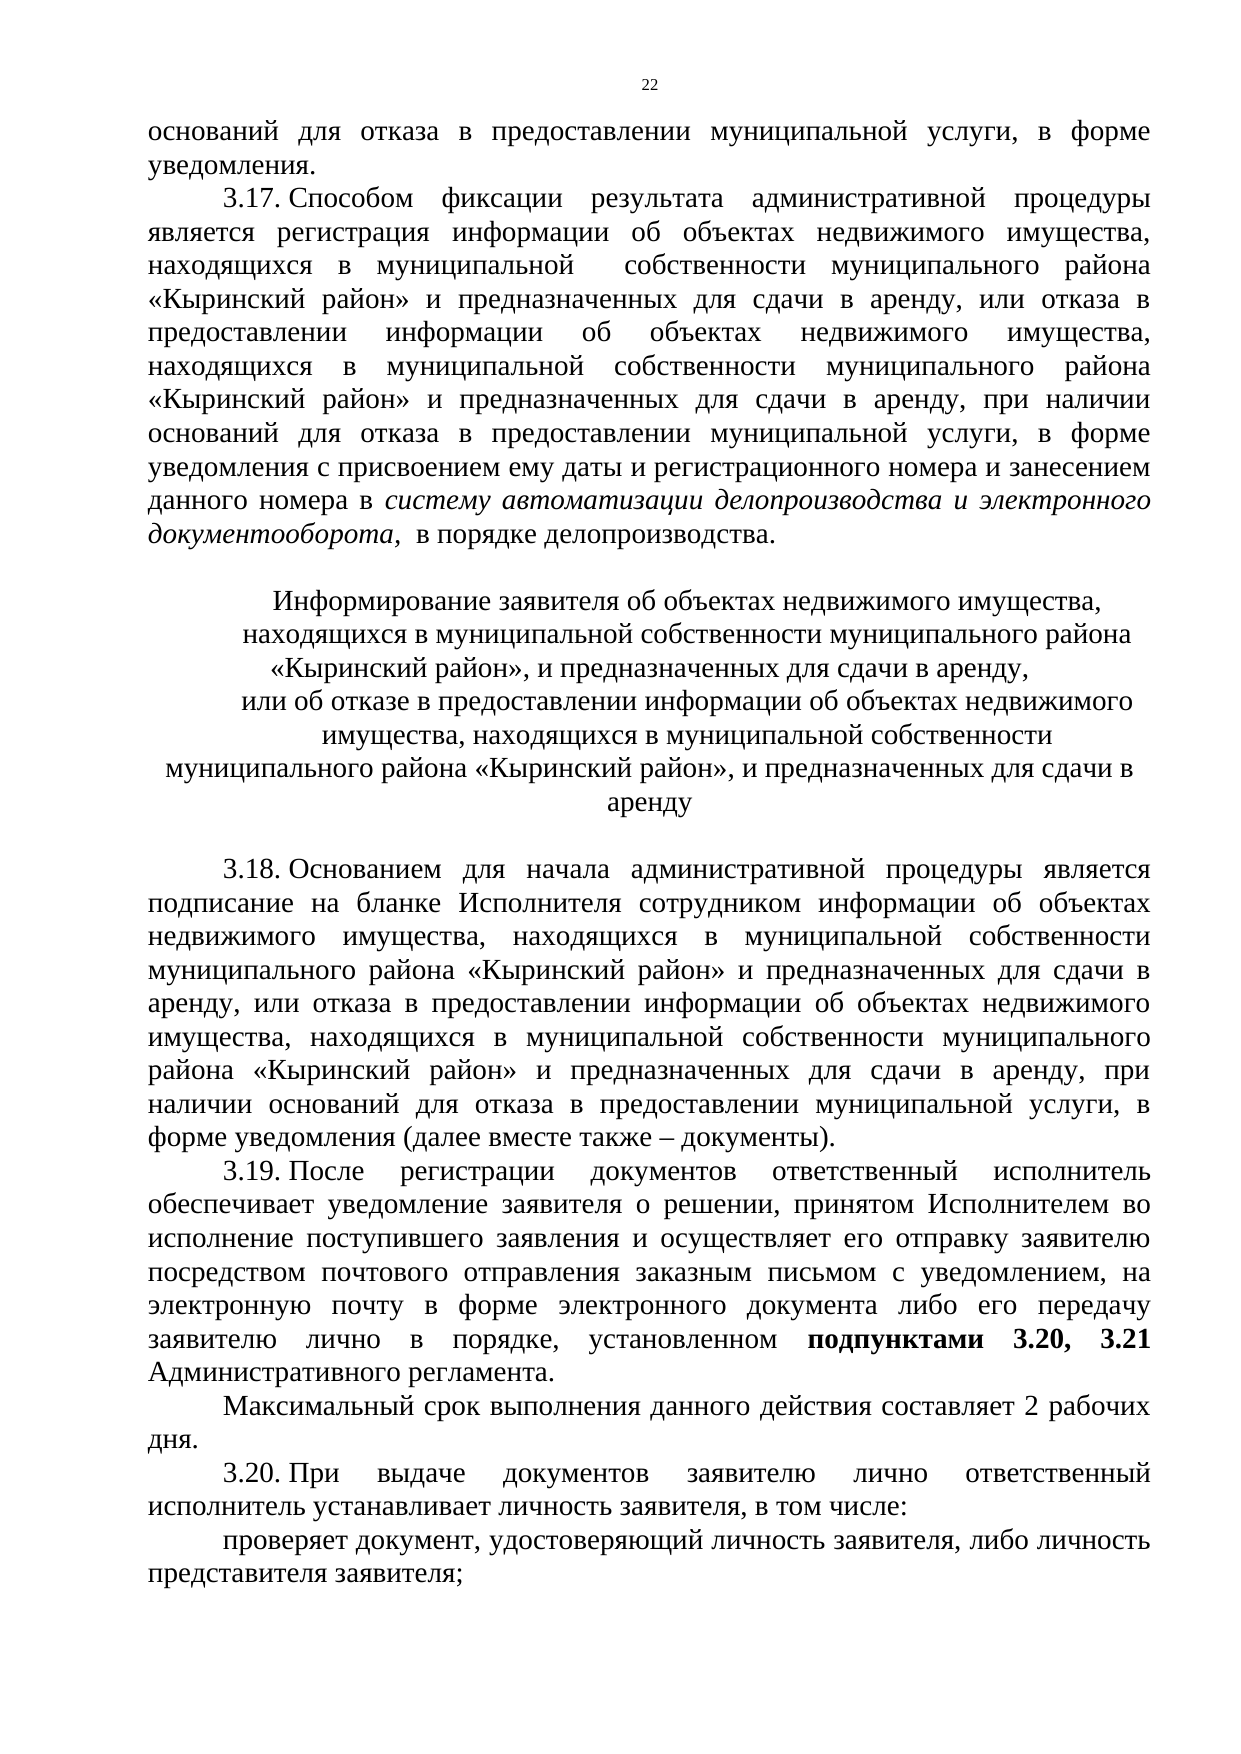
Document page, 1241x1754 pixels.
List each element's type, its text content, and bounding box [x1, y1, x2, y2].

text 3.19. После регистрации документов ответственный исполнитель обеспечивает уведомление заявителя о решении, принятом Исполнителем во исполнение поступившего заявления и осуществляет его отправку заявителю посредством почтового отправления заказным письмом с уведомлением, на электронную почту в форме электронного документа либо его передачу заявителю лично в порядке, установленном подпунктами 3.20, 3.21 Административного регламента. [148, 1153, 1152, 1388]
text 3.20. При выдаче документов заявителю лично ответственный исполнитель устанавливает личность заявителя, в том числе: [148, 1455, 1152, 1522]
text или об отказе в предоставлении информации об объектах недвижимого [148, 683, 1152, 717]
text находящихся в муниципальной собственности муниципального района «Кыринский район», и предназначенных для сдачи в аренду, [148, 616, 1152, 683]
text проверяет документ, удостоверяющий личность заявителя, либо личность представителя заявителя; [148, 1522, 1152, 1589]
text Максимальный срок выполнения данного действия составляет 2 рабочих дня. [148, 1388, 1152, 1455]
text Информирование заявителя об объектах недвижимого имущества, [148, 583, 1152, 616]
text 3.17. Способом фиксации результата административной процедуры является регистрация информации об объектах недвижимого имущества, находящихся в муниципальной собственности муниципального района «Кыринский район» и предназначенных для сдачи в аренду, или отказа в предоставлении информации об объектах недвижимого имущества, находящихся в муниципальной собственности муниципального района «Кыринский район» и предназначенных для сдачи в аренду, при наличии оснований для отказа в предоставлении муниципальной услуги, в форме уведомления с присвоением ему даты и регистрационного номера и занесением данного номера в систему автоматизации делопроизводства и электронного документооборота, в порядке делопроизводства. [148, 180, 1152, 549]
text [148, 113, 1152, 180]
text 3.18. Основанием для начала административной процедуры является подписание на бланке Исполнителя сотрудником информации об объектах недвижимого имущества, находящихся в муниципальной собственности муниципального района «Кыринский район» и предназначенных для сдачи в аренду, или отказа в предоставлении информации об объектах недвижимого имущества, находящихся в муниципальной собственности муниципального района «Кыринский район» и предназначенных для сдачи в аренду, при наличии оснований для отказа в предоставлении муниципальной услуги, в форме уведомления (далее вместе также – документы). [148, 851, 1152, 1153]
text имущества, находящихся в муниципальной собственности муниципального района «Кыринский район», и предназначенных для сдачи в аренду [148, 717, 1152, 818]
